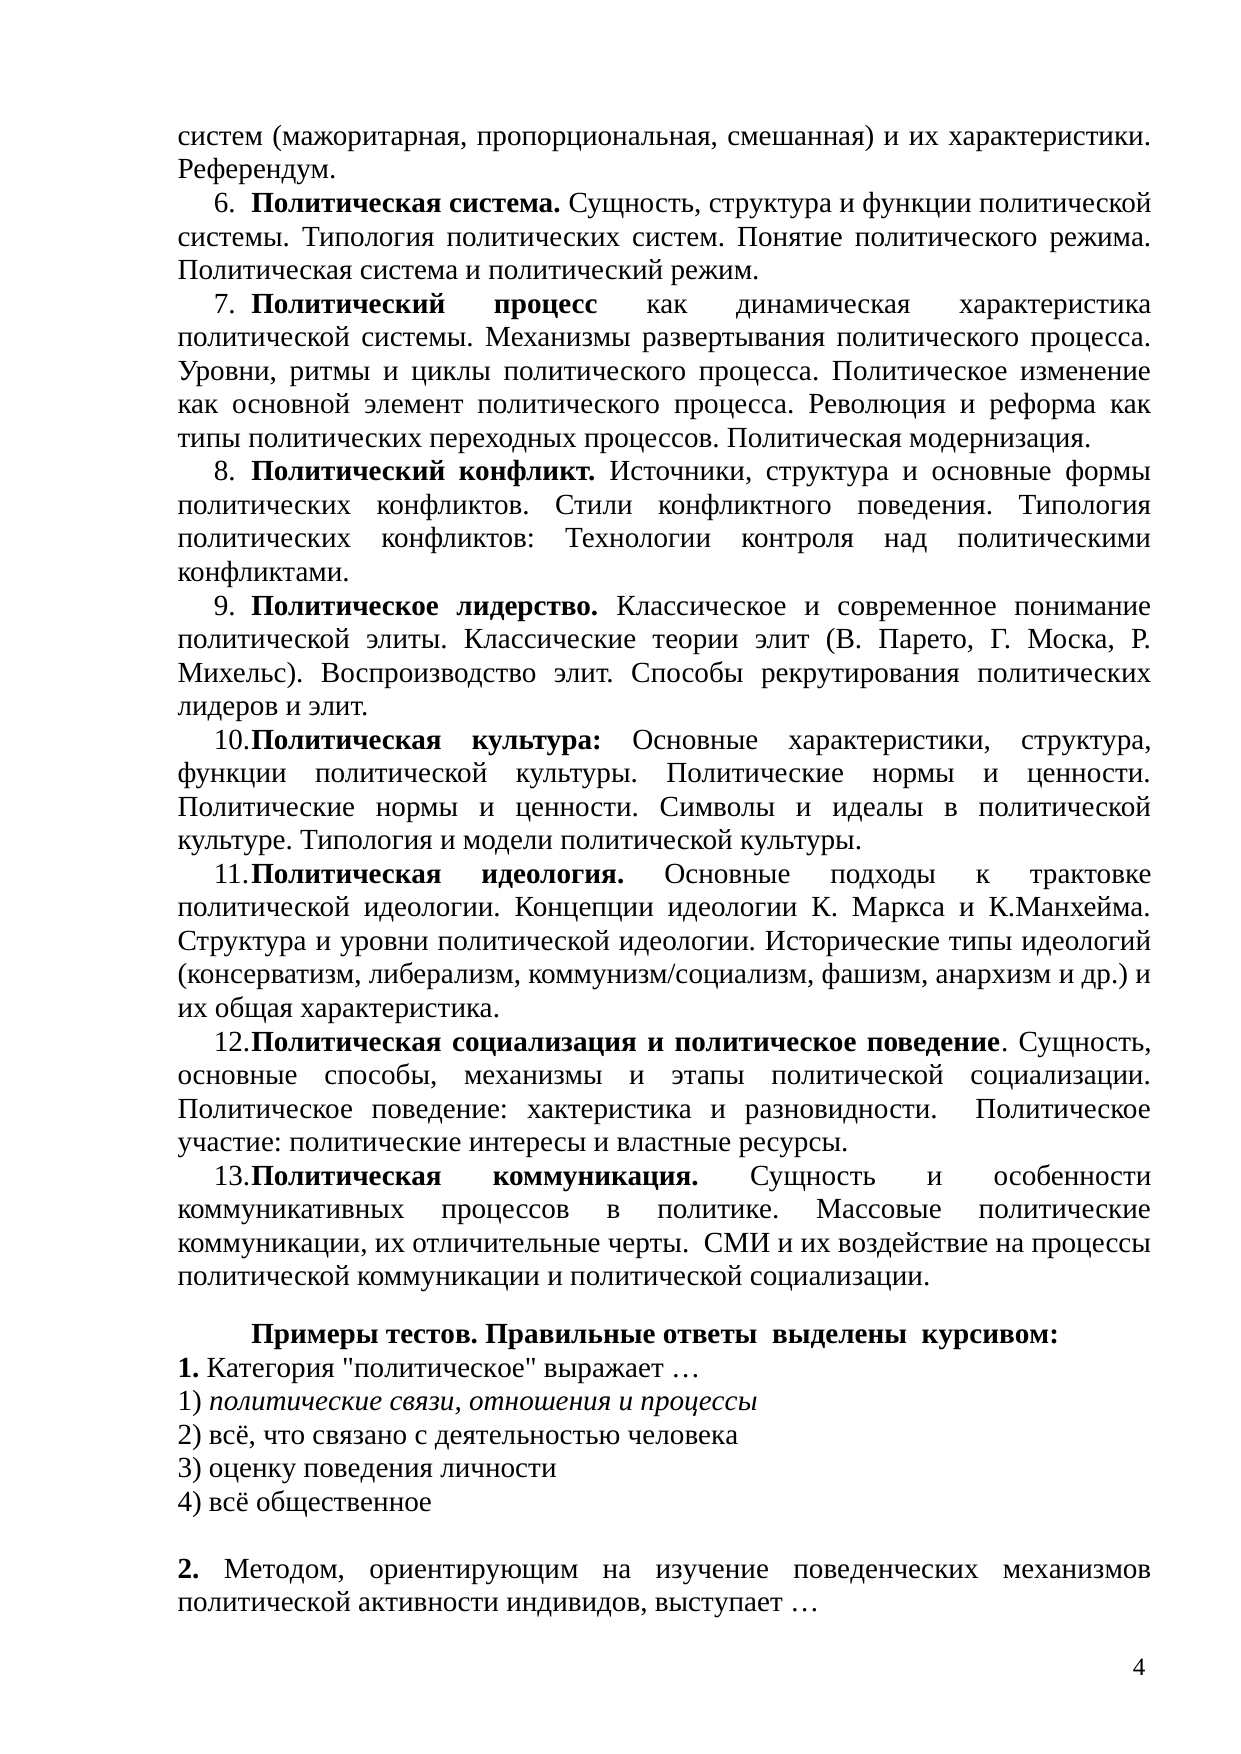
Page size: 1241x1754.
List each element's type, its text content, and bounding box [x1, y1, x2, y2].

list Политический конфликт. Источники, структура и основные формы политических конфликтов. Стили конфликтного поведения. Типология политических конфликтов: Технологии контроля над политическими конфликтами. [177, 453, 1152, 588]
list Политическая коммуникация. Сущность и особенности коммуникативных процессов в политике. Массовые политические коммуникации, их отличительные черты. СМИ и их воздействие на процессы политической коммуникации и политической социализации. [177, 1158, 1152, 1292]
list Политическая система. Сущность, структура и функции политической системы. Типология политических систем. Понятие политического режима. Политическая система и политический режим. [177, 185, 1152, 286]
text 1. Категория "политическое" выражает … [177, 1350, 1152, 1383]
text 3) оценку поведения личности [177, 1450, 1152, 1484]
text 1) политические связи, отношения и процессы [177, 1383, 1152, 1417]
list Политическая социализация и политическое поведение. Сущность, основные способы, механизмы и этапы политической социализации. Политическое поведение: хактеристика и разновидности. Политическое участие: политические интересы и властные ресурсы. [177, 1024, 1152, 1158]
list Политический процесс как динамическая характеристика политической системы. Механизмы развертывания политического процесса. Уровни, ритмы и циклы политического процесса. Политическое изменение как основной элемент политического процесса. Революция и реформа как типы политических переходных процессов. Политическая модернизация. [177, 286, 1152, 453]
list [177, 118, 1152, 185]
list Политическое лидерство. Классическое и современное понимание политической элиты. Классические теории элит (В. Парето, Г. Моска, Р. Михельс). Воспроизводство элит. Способы рекрутирования политических лидеров и элит. [177, 588, 1152, 722]
text 2. Методом, ориентирующим на изучение поведенческих механизмов политической активности индивидов, выступает … [177, 1551, 1152, 1618]
text Примеры тестов. Правильные ответы выделены курсивом: [177, 1316, 1152, 1350]
text 4) всё общественное [177, 1484, 1152, 1517]
list Политическая культура: Основные характеристики, структура, функции политической культуры. Политические нормы и ценности. Политические нормы и ценности. Символы и идеалы в политической культуре. Типология и модели политической культуры. [177, 722, 1152, 856]
text 2) всё, что связано с деятельностью человека [177, 1417, 1152, 1450]
list Политическая идеология. Основные подходы к трактовке политической идеологии. Концепции идеологии К. Маркса и К.Манхейма. Структура и уровни политической идеологии. Исторические типы идеологий (консерватизм, либерализм, коммунизм/социализм, фашизм, анархизм и др.) и их общая характеристика. [177, 856, 1152, 1024]
